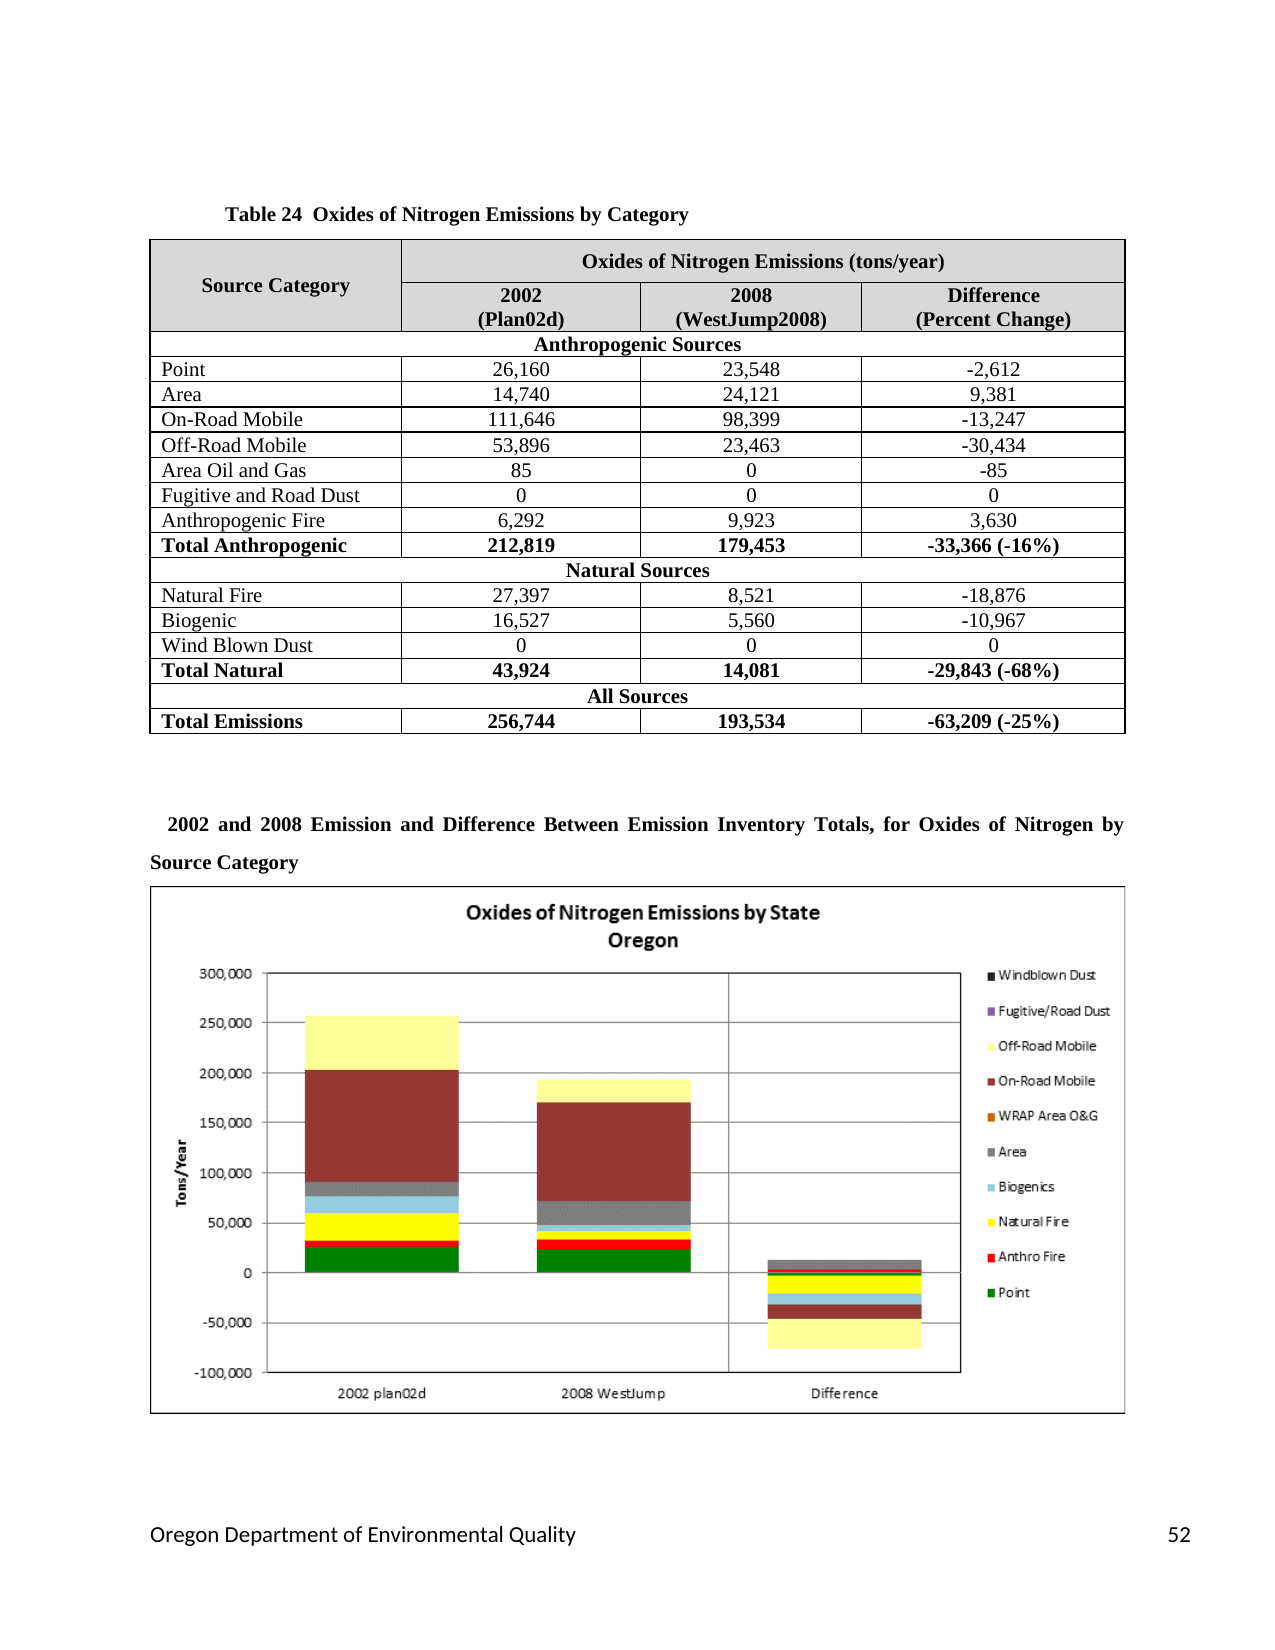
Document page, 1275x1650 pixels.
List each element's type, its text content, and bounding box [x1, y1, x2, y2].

table_cell 23,548 [641, 357, 861, 381]
table_cell Wind Blown Dust [151, 633, 401, 657]
table_cell -10,967 [862, 608, 1124, 632]
table_cell 8,521 [641, 583, 861, 607]
table_cell Area Oil and Gas [151, 458, 401, 482]
table_cell 9,381 [862, 382, 1124, 406]
table_cell -2,612 [862, 357, 1124, 381]
table_cell Natural Fire [151, 583, 401, 607]
table_cell 53,896 [402, 433, 640, 457]
table_cell 26,160 [402, 357, 640, 381]
table_cell 0 [641, 633, 861, 657]
table_cell Point [151, 357, 401, 381]
table_cell Total Natural [151, 659, 401, 682]
table_cell 16,527 [402, 608, 640, 632]
table_cell Difference (Percent Change) [862, 283, 1124, 331]
table_cell -33,366 (-16%) [862, 533, 1124, 557]
table_cell 14,740 [402, 382, 640, 406]
table_cell 2008 (WestJump2008) [641, 283, 861, 331]
table_cell Fugitive and Road Dust [151, 483, 401, 507]
table_cell 98,399 [641, 408, 861, 431]
table_cell On-Road Mobile [151, 408, 401, 431]
table_cell -18,876 [862, 583, 1124, 607]
table_cell -85 [862, 458, 1124, 482]
table_cell 5,560 [641, 608, 861, 632]
table_cell 0 [862, 633, 1124, 657]
table_cell Area [151, 382, 401, 406]
table_cell Total Anthropogenic [151, 533, 401, 557]
table_cell 193,534 [641, 709, 861, 733]
table_cell 111,646 [402, 408, 640, 431]
table_cell -63,209 (-25%) [862, 709, 1124, 733]
table_cell 24,121 [641, 382, 861, 406]
table_cell 0 [402, 483, 640, 507]
table_cell Anthropogenic Sources [151, 332, 1124, 356]
table_cell 0 [402, 633, 640, 657]
table_cell Biogenic [151, 608, 401, 632]
text Table 24 Oxides of Nitrogen Emissions by Category [150, 189, 1125, 226]
table_cell Anthropogenic Fire [151, 508, 401, 532]
table_cell 14,081 [641, 659, 861, 682]
table_cell 3,630 [862, 508, 1124, 532]
table_cell 256,744 [402, 709, 640, 733]
table_cell 0 [641, 483, 861, 507]
table_cell -13,247 [862, 408, 1124, 431]
table_cell 179,453 [641, 533, 861, 557]
table_cell 27,397 [402, 583, 640, 607]
table_cell Natural Sources [151, 558, 1124, 582]
table_cell 0 [862, 483, 1124, 507]
table_cell -30,434 [862, 433, 1124, 457]
table_cell Total Emissions [151, 709, 401, 733]
picture [150, 886, 1125, 1414]
table_cell Off-Road Mobile [151, 433, 401, 457]
table_cell 9,923 [641, 508, 861, 532]
text 2002 and 2008 Emission and Difference Between Emission Inventory Totals, for Oxides of Nitrogen by Source Category [150, 799, 1125, 874]
table_header Source Category [151, 240, 401, 331]
table_cell 23,463 [641, 433, 861, 457]
table_cell 43,924 [402, 659, 640, 682]
table_cell 85 [402, 458, 640, 482]
table_header Oxides of Nitrogen Emissions (tons/year) [402, 240, 1124, 282]
table_cell 212,819 [402, 533, 640, 557]
table_cell -29,843 (-68%) [862, 659, 1124, 682]
table_cell 2002 (Plan02d) [402, 283, 640, 331]
table_cell All Sources [151, 684, 1124, 708]
table_cell 0 [641, 458, 861, 482]
table_cell 6,292 [402, 508, 640, 532]
